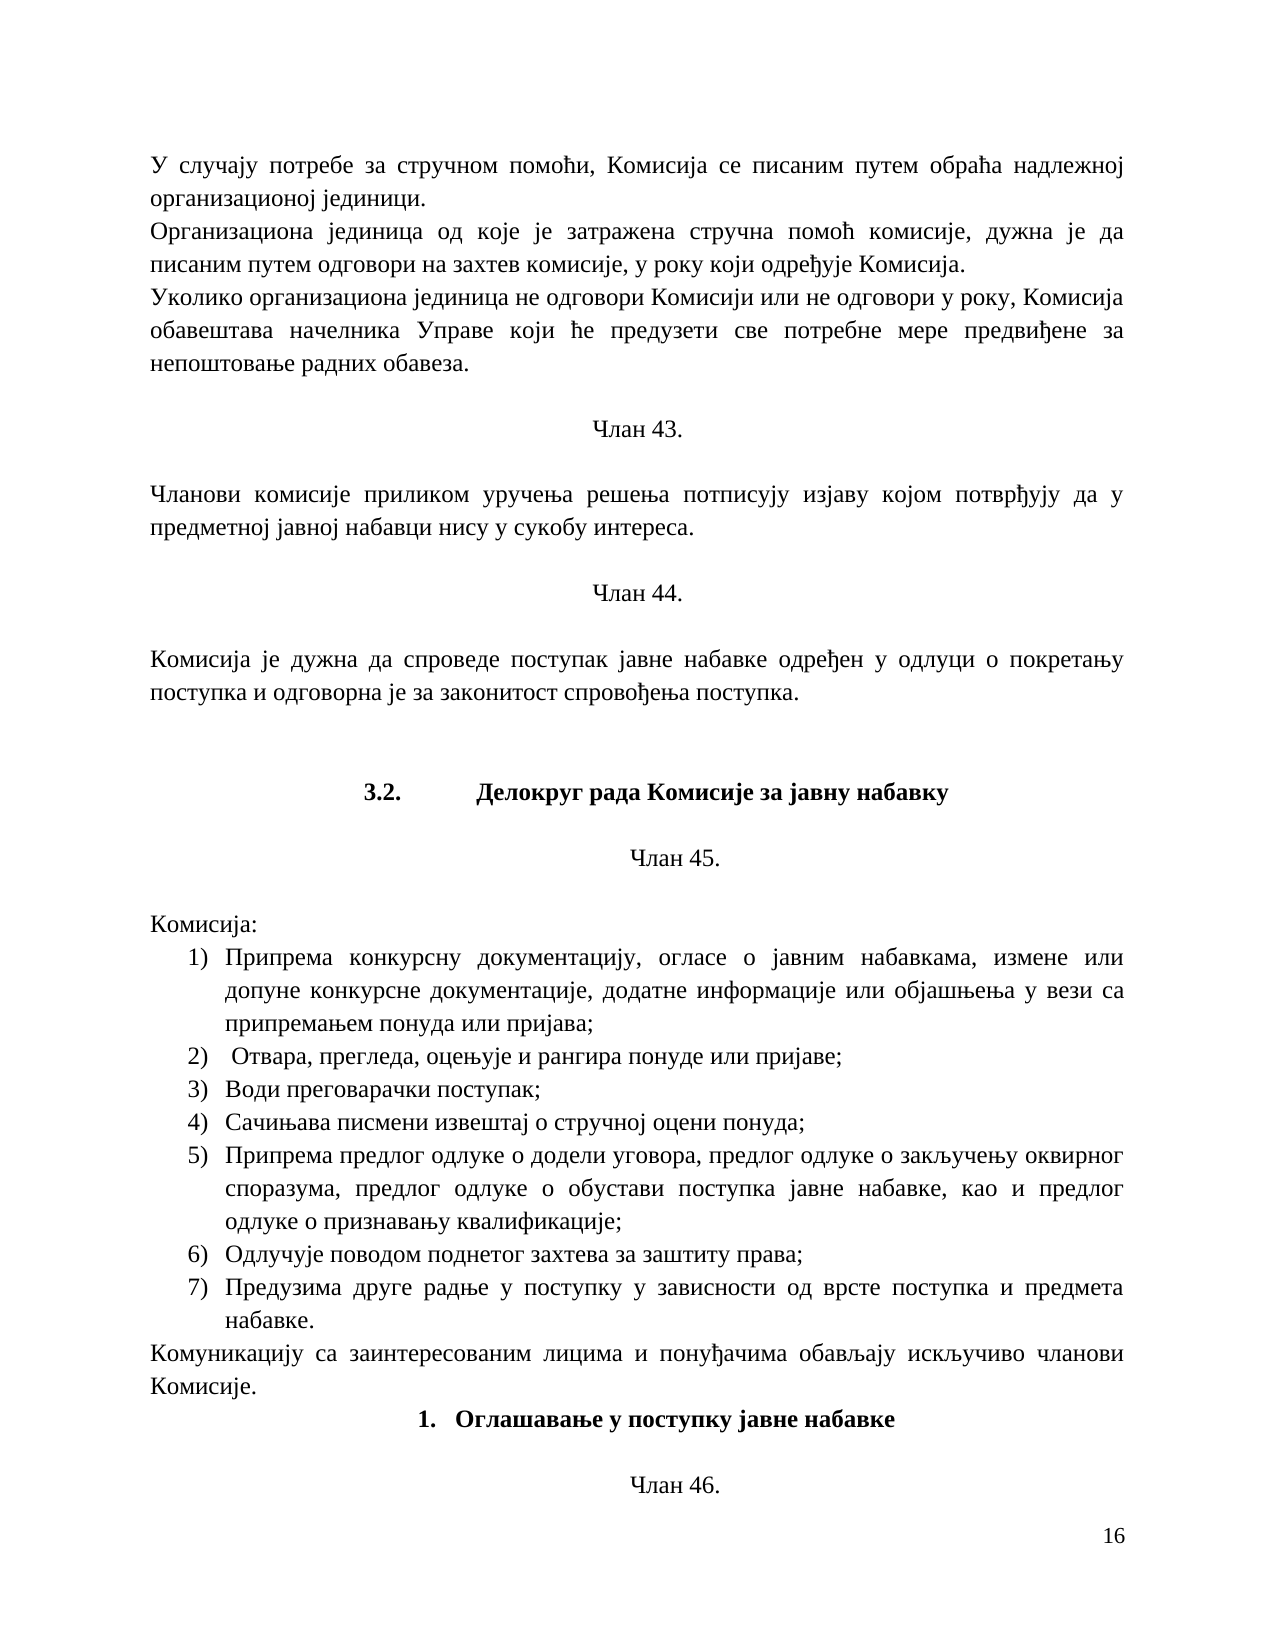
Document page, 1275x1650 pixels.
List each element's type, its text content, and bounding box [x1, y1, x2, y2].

list Делокруг рада Комисије за јавну набавку [187, 777, 1125, 805]
list Уколико организациона јединица не одговори Комисији или не одговори у року, Комисија обавештава начелника Управе који ће предузети све потребне мере предвиђене за непоштовање радних обавеза. [150, 282, 1125, 377]
list Одлучује поводом поднетог захтева за заштиту права; [187, 1239, 1125, 1268]
list У случају потребе за стручном помоћи, Комисија се писаним путем обраћа надлежној организационој јединици. [150, 150, 1125, 212]
list Води преговарачки поступак; [187, 1074, 1125, 1102]
list Комисија је дужна да спроведе поступак јавне набавке одређен у одлуци о покретању поступка и одговорна је за законитост спровођења поступка. [150, 644, 1125, 706]
list Комисија: [150, 909, 1125, 937]
list Комуникацију са заинтересованим лицима и понуђачима обављају искључиво чланови Комисије. [150, 1338, 1125, 1400]
list Члан 45. [225, 843, 1125, 871]
list Члан 43. [150, 414, 1125, 443]
list Члан 46. [225, 1470, 1125, 1499]
list Припрема конкурсну документацију, огласе о јавним набавкама, измене или допуне конкурсне документације, додатне информације или објашњења у вези са припремањем понуда или пријава; [187, 942, 1125, 1036]
list Чланови комисије приликом уручења решења потписују изјаву којом потврђују да у предметној јавној набавци нису у сукобу интереса. [150, 479, 1125, 541]
list Предузима друге радње у поступку у зависности од врсте поступка и предмета набавке. [187, 1272, 1125, 1334]
list Члан 44. [150, 578, 1125, 607]
list Оглашавање у поступку јавне набавке [187, 1404, 1125, 1433]
list Сачињава писмени извештај о стручној оцени понуда; [187, 1107, 1125, 1136]
list Организациона јединица од које је затражена стручна помоћ комисије, дужна је да писаним путем одговори на захтев комисије, у року који одређује Комисија. [150, 216, 1125, 278]
list Отвара, прегледа, оцењује и рангира понуде или пријаве; [187, 1041, 1125, 1069]
list Припрема предлог одлуке о додели уговора, предлог одлуке о закључењу оквирног споразума, предлог одлуке о обустави поступка јавне набавке, као и предлог одлуке о признавању квалификације; [187, 1140, 1125, 1234]
